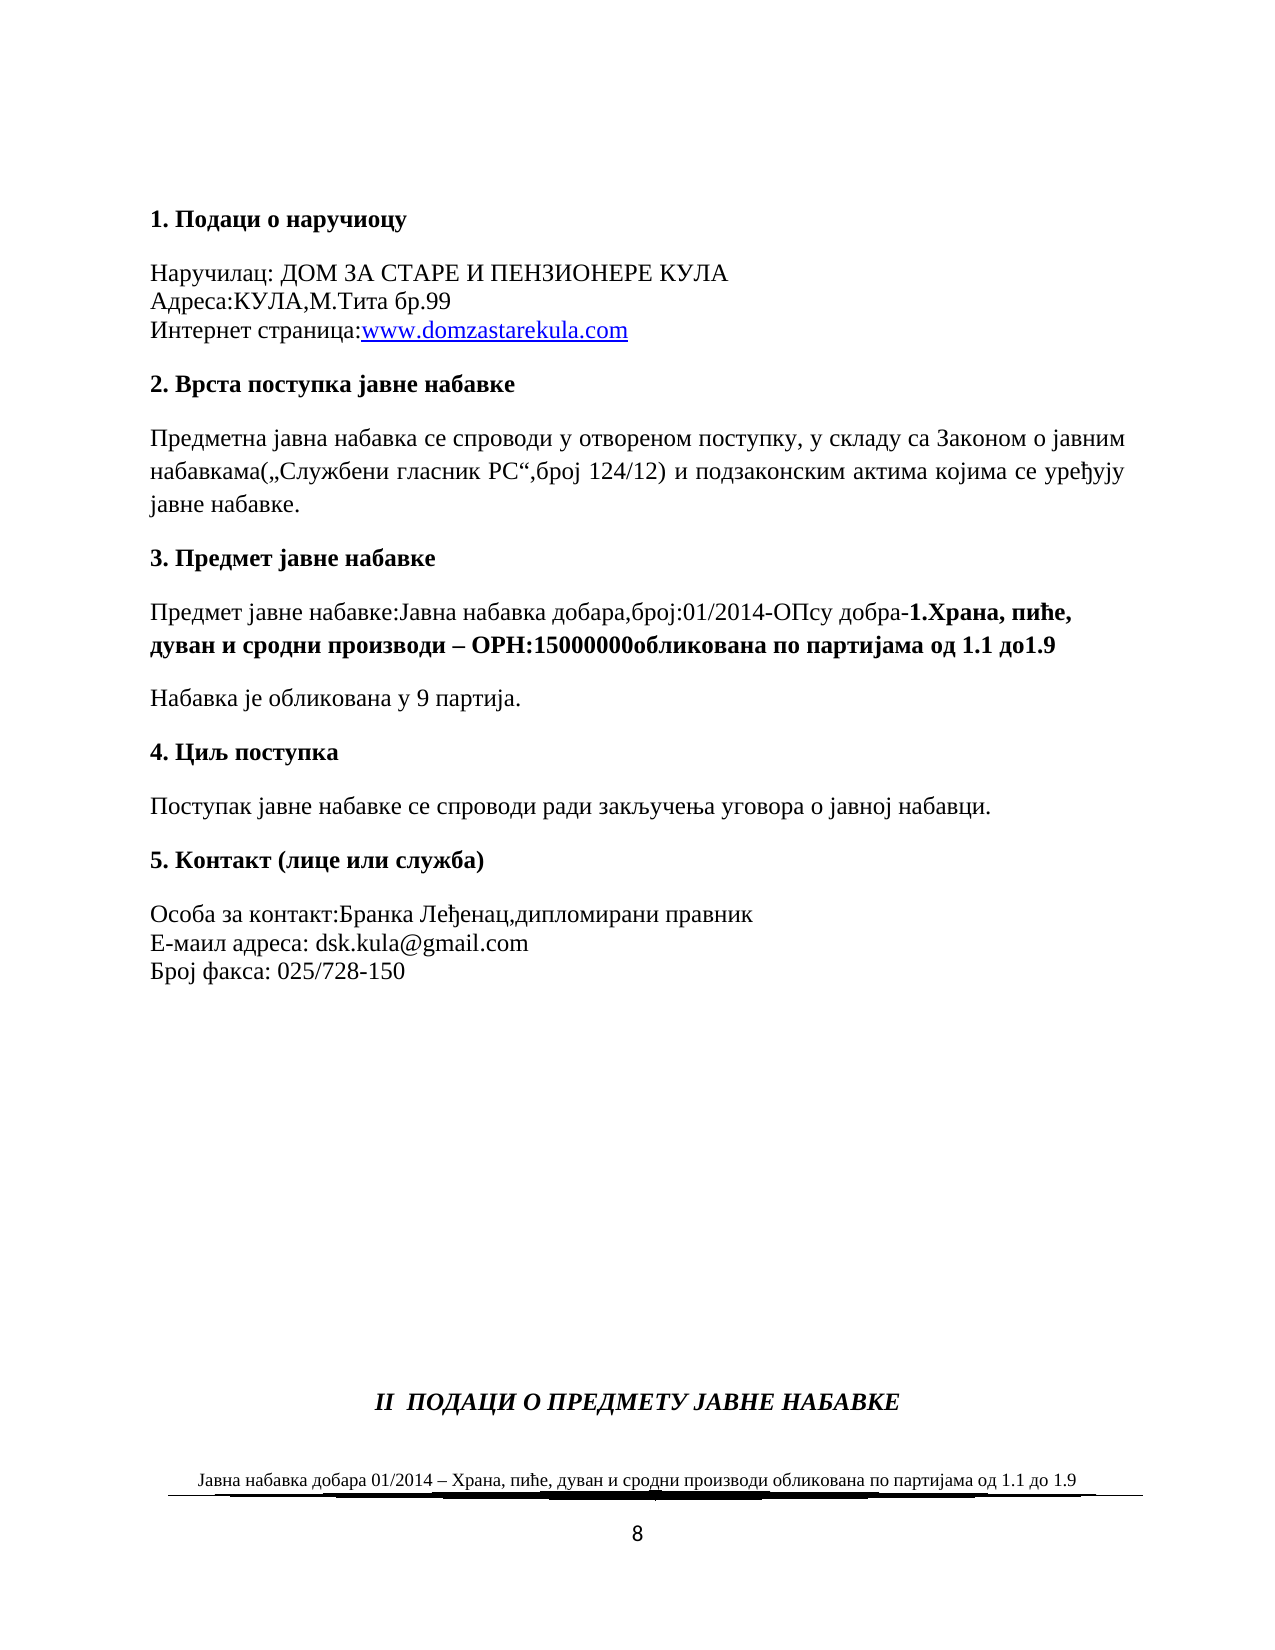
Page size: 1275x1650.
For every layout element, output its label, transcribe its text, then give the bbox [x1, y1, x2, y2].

text 4. Циљ поступка [150, 737, 1125, 766]
text Поступак јавне набавке се спроводи ради закључења уговора о јавној набавци. [150, 791, 1125, 820]
text 2. Врста поступка јавне набавке [150, 369, 1125, 398]
text Предметна јавна набавка се спроводи у отвореном поступку, у складу са Законом о јавним набавкама(„Службени гласник РС“,број 124/12) и подзаконским актима којима се уређују јавне набавке. [150, 423, 1125, 518]
text Е-маил адреса: dsk.kula@gmail.com [150, 928, 1125, 956]
text II ПОДАЦИ О ПРЕДМЕТУ ЈАВНЕ НАБАВКЕ [150, 1387, 1125, 1416]
text 3. Предмет јавне набавке [150, 543, 1125, 572]
text Интернет страница:www.domzastarekula.com [150, 315, 1125, 344]
text Адреса:КУЛА,М.Тита бр.99 [150, 286, 1125, 315]
text 5. Контакт (лице или служба) [150, 845, 1125, 874]
text Набавка је обликована у 9 партија. [150, 683, 1125, 712]
text 1. Подаци о наручиоцу [150, 204, 1125, 233]
text Особа за контакт:Бранка Леђенац,дипломирани правник [150, 899, 1125, 928]
text Наручилац: ДОМ ЗА СТАРЕ И ПЕНЗИОНЕРЕ КУЛА [150, 258, 1125, 286]
text Број факса: 025/728-150 [150, 956, 1125, 985]
text Предмет јавне набавке:Јавна набавка добара,број:01/2014-ОПсу добра-1.Храна, пиће, дуван и сродни производи – ОРН:15000000обликована по партијама од 1.1 до1.9 [150, 597, 1125, 658]
